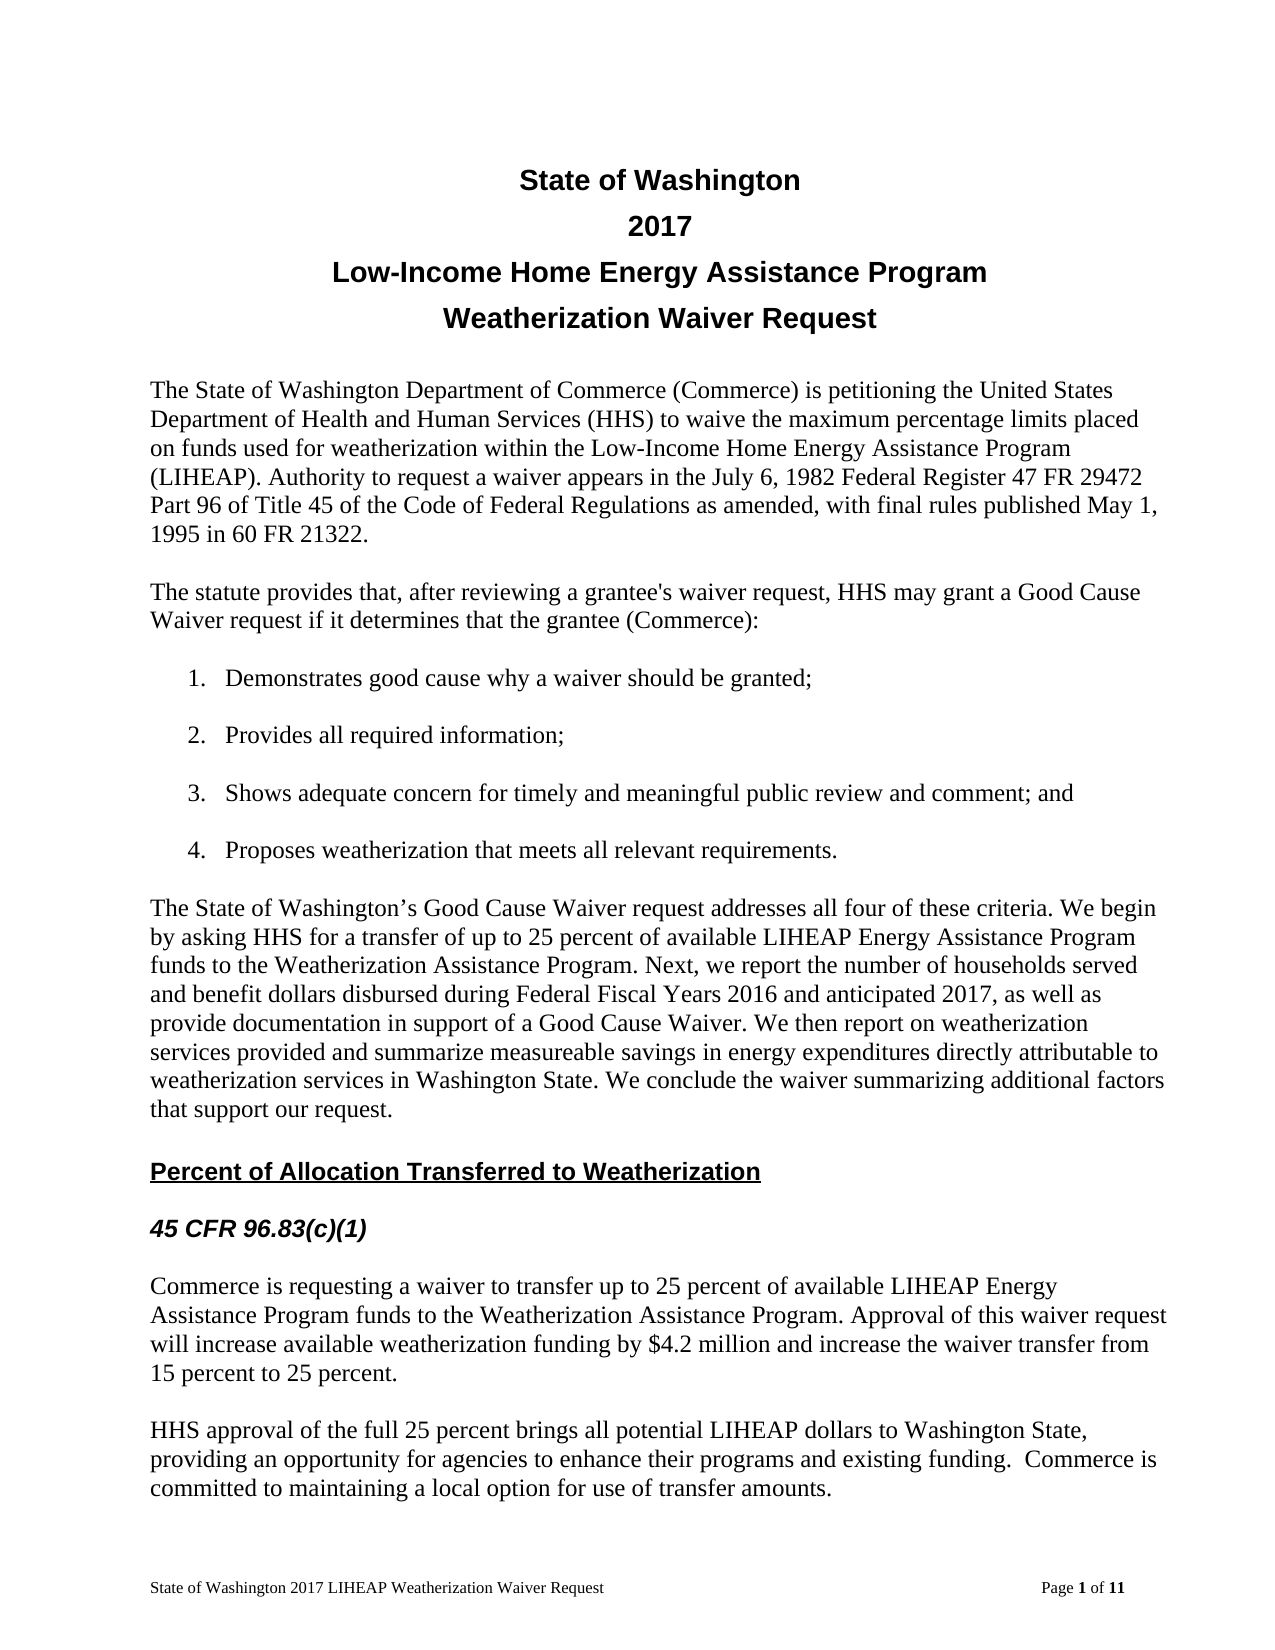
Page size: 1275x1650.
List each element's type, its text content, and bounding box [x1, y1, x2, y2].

list Proposes weatherization that meets all relevant requirements. [187, 835, 1170, 864]
text Percent of Allocation Transferred to Weatherization [150, 1156, 1170, 1185]
text Commerce is requesting a waiver to transfer up to 25 percent of available LIHEAP Energy Assistance Program funds to the Weatherization Assistance Program. Approval of this waiver request will increase available weatherization funding by $4.2 million and increase the waiver transfer from 15 percent to 25 percent. [150, 1271, 1170, 1386]
text The State of Washington Department of Commerce (Commerce) is petitioning the United States Department of Health and Human Services (HHS) to waive the maximum percentage limits placed on funds used for weatherization within the Low-Income Home Energy Assistance Program (LIHEAP). Authority to request a waiver appears in the July 6, 1982 Federal Register 47 FR 29472 Part 96 of Title 45 of the Code of Federal Regulations as amended, with final rules published May 1, 1995 in 60 FR 21322. [150, 375, 1170, 548]
subtitle State of Washington [150, 162, 1170, 196]
text HHS approval of the full 25 percent brings all potential LIHEAP dollars to Washington State, providing an opportunity for agencies to enhance their programs and existing funding. Commerce is committed to maintaining a local option for use of transfer amounts. [150, 1415, 1170, 1501]
subtitle Low-Income Home Energy Assistance Program [150, 254, 1170, 288]
list Shows adequate concern for timely and meaningful public review and comment; and [187, 778, 1170, 807]
subtitle 2017 [150, 208, 1170, 242]
text The State of Washington’s Good Cause Waiver request addresses all four of these criteria. We begin by asking HHS for a transfer of up to 25 percent of available LIHEAP Energy Assistance Program funds to the Weatherization Assistance Program. Next, we report the number of households served and benefit dollars disbursed during Federal Fiscal Years 2016 and anticipated 2017, as well as provide documentation in support of a Good Cause Waiver. We then report on weatherization services provided and summarize measureable savings in energy expenditures directly attributable to weatherization services in Washington State. We conclude the waiver summarizing additional factors that support our request. [150, 893, 1170, 1123]
list Provides all required information; [187, 720, 1170, 749]
subtitle Weatherization Waiver Request [150, 301, 1170, 334]
list Demonstrates good cause why a waiver should be granted; [187, 663, 1170, 692]
text 45 CFR 96.83(c)(1) [150, 1214, 1170, 1243]
text The statute provides that, after reviewing a grantee's waiver request, HHS may grant a Good Cause Waiver request if it determines that the grantee (Commerce): [150, 577, 1170, 634]
